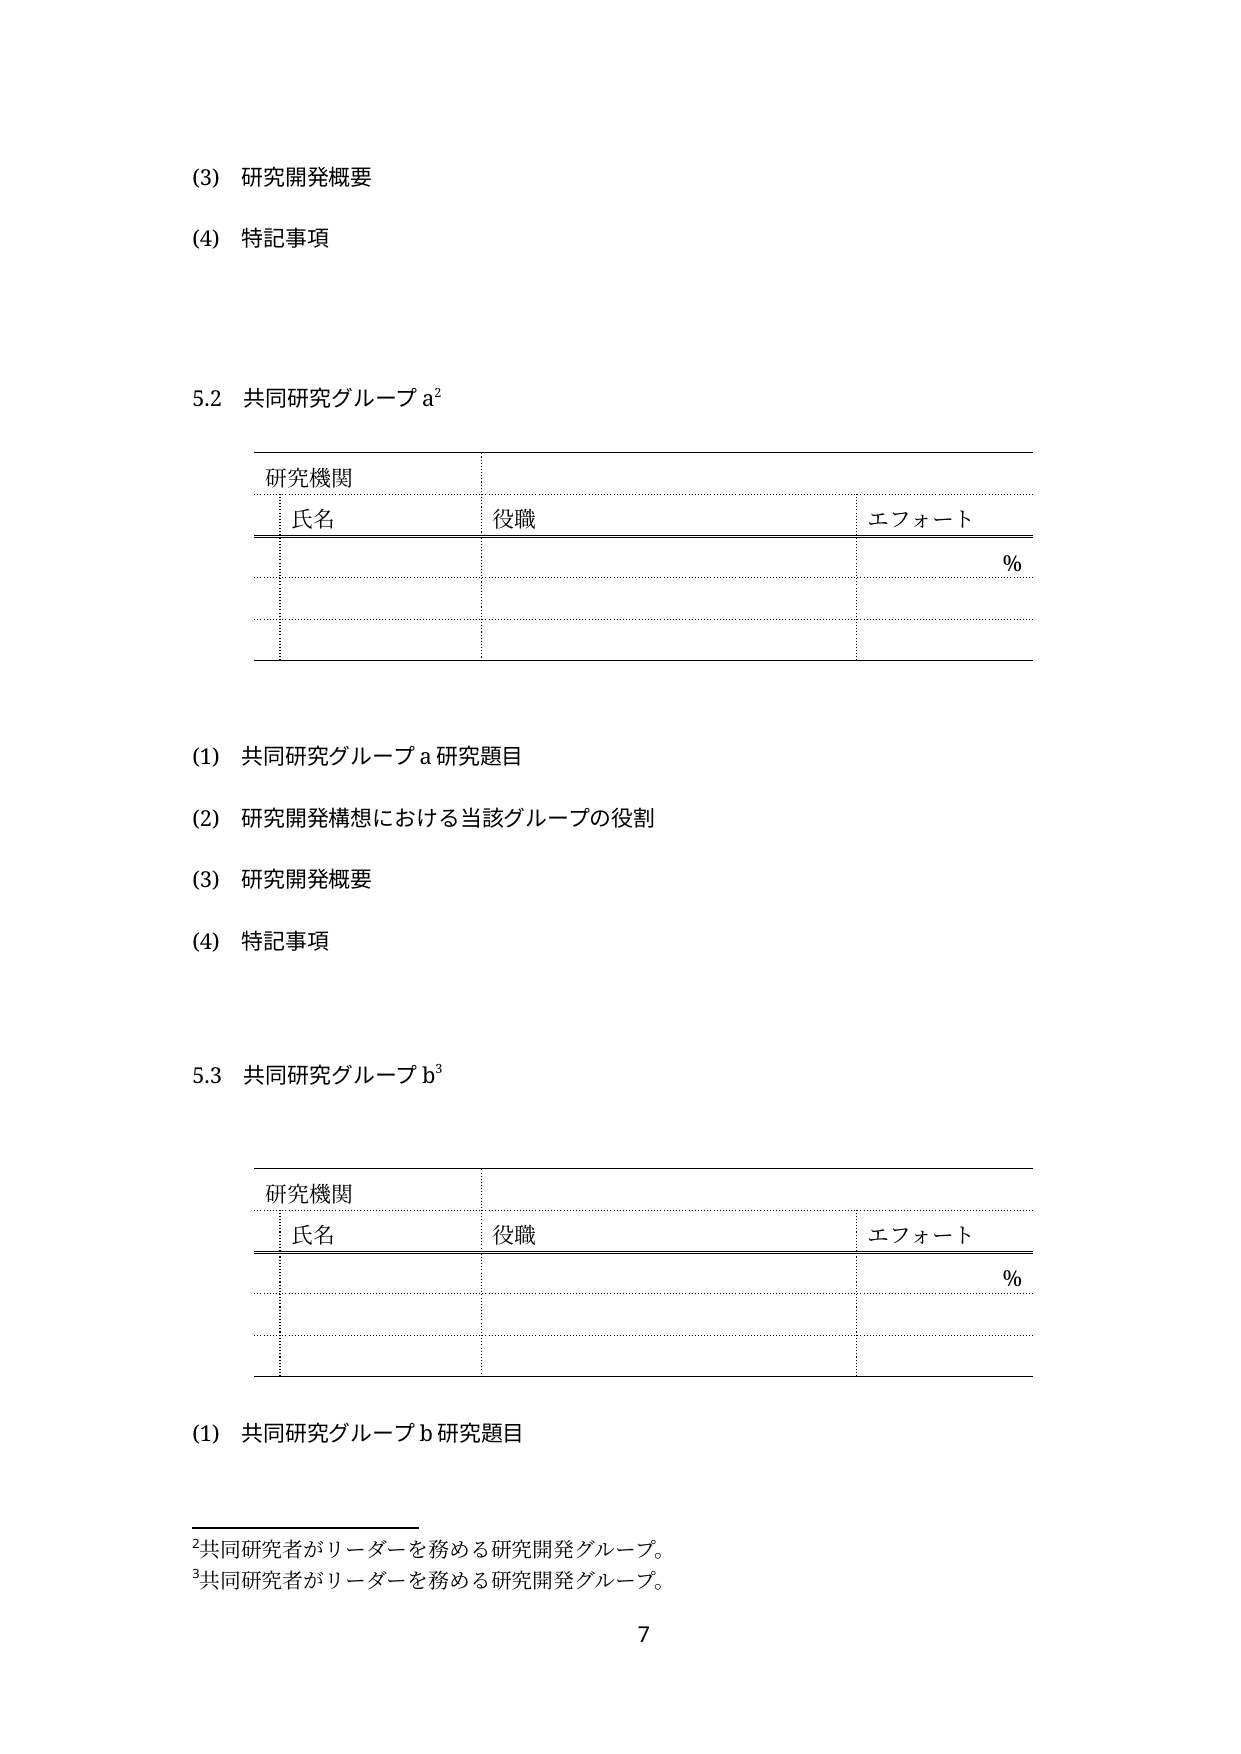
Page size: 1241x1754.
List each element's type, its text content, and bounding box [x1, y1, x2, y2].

subtitle 5.2 共同研究グループa [192, 381, 1095, 413]
table_cell [254, 577, 280, 619]
subtitle (4) 特記事項 [192, 221, 1095, 253]
table_cell [280, 1254, 481, 1293]
table_cell % [856, 1254, 1033, 1293]
table_cell [254, 538, 280, 577]
subtitle (1) 共同研究グループa研究題目 [192, 739, 1095, 771]
table_cell 役職 [481, 494, 856, 535]
table_cell [856, 1335, 1033, 1376]
table_cell エフォート [856, 1210, 1033, 1251]
table_cell [280, 1293, 481, 1334]
table_header [481, 453, 1033, 494]
table_cell [254, 619, 280, 660]
subtitle (4) 特記事項 [192, 924, 1095, 956]
table_cell [481, 577, 856, 619]
table_cell [481, 1254, 856, 1293]
table_cell [856, 1293, 1033, 1334]
table_header 研究機関 [254, 453, 481, 494]
table_cell 氏名 [280, 1210, 481, 1251]
subtitle (3) 研究開発概要 [192, 862, 1095, 894]
table_header 研究機関 [254, 1169, 481, 1209]
table_cell 氏名 [280, 494, 481, 535]
table_cell [254, 1254, 280, 1293]
table_cell エフォート [856, 494, 1033, 535]
table_cell [280, 538, 481, 577]
table_cell 役職 [481, 1210, 856, 1251]
table_cell % [856, 538, 1033, 577]
table_cell [856, 577, 1033, 619]
subtitle 5.3 共同研究グループb [192, 1058, 1095, 1090]
table_cell [481, 619, 856, 660]
table_cell [856, 619, 1033, 660]
table_cell [254, 494, 280, 535]
table_cell [481, 538, 856, 577]
table_cell [254, 1335, 280, 1376]
table_header [481, 1169, 1033, 1209]
table_cell [481, 1335, 856, 1376]
subtitle (3) 研究開発概要 [192, 159, 1095, 191]
table_cell [481, 1293, 856, 1334]
table_cell [254, 1210, 280, 1251]
subtitle (1) 共同研究グループb研究題目 [192, 1416, 1095, 1448]
table_cell [280, 1335, 481, 1376]
table_cell [280, 619, 481, 660]
table_cell [254, 1293, 280, 1334]
table_cell [280, 577, 481, 619]
subtitle (2) 研究開発構想における当該グループの役割 [192, 801, 1095, 833]
